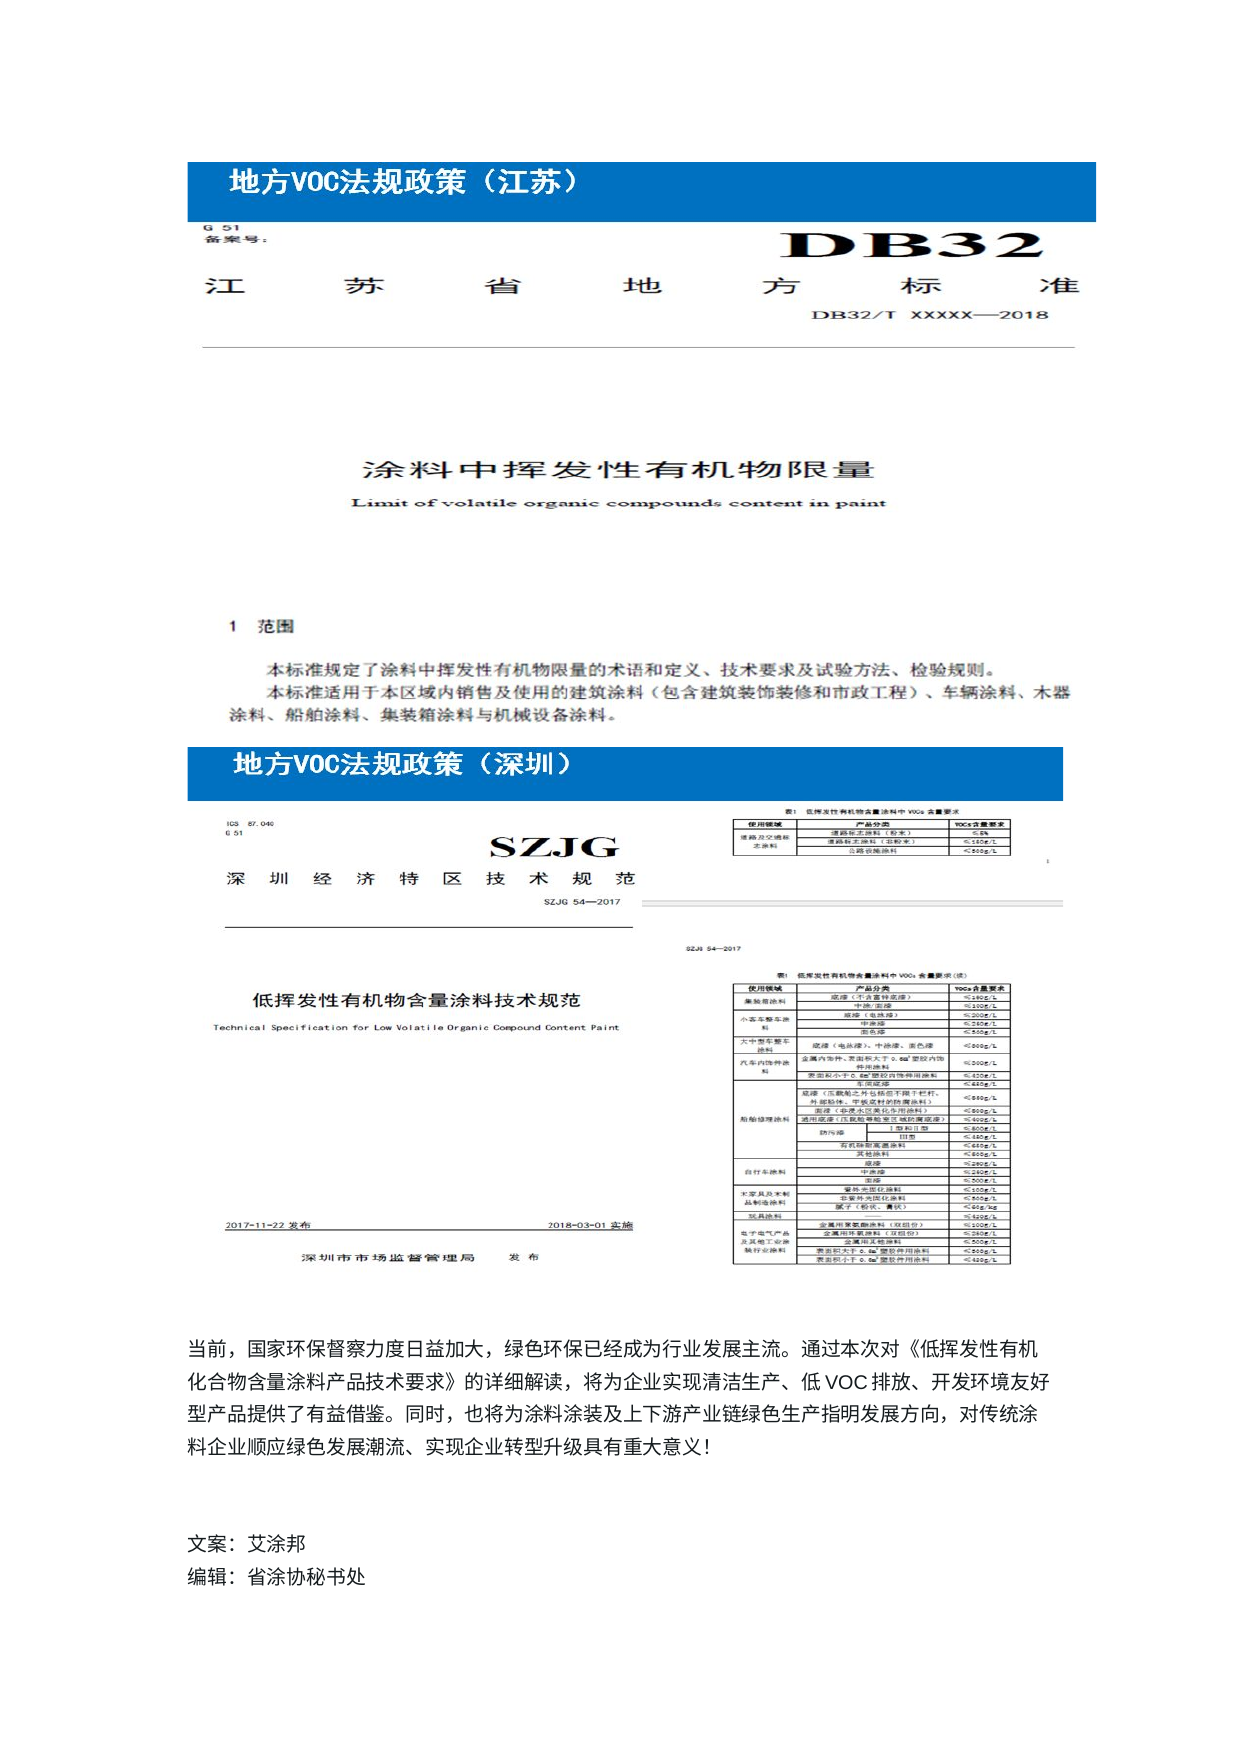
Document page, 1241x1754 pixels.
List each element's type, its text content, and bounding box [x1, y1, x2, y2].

text 编辑：省涂协秘书处 [187, 1559, 1053, 1592]
picture [187, 162, 1097, 741]
picture [187, 747, 1064, 1276]
text 当前，国家环保督察力度日益加大，绿色环保已经成为行业发展主流。通过本次对《低挥发性有机化合物含量涂料产品技术要求》的详细解读，将为企业实现清洁生产、低VOC排放、开发环境友好型产品提供了有益借鉴。同时，也将为涂料涂装及上下游产业链绿色生产指明发展方向，对传统涂料企业顺应绿色发展潮流、实现企业转型升级具有重大意义！ [187, 1332, 1053, 1462]
text 文案：艾涂邦 [187, 1527, 1053, 1559]
